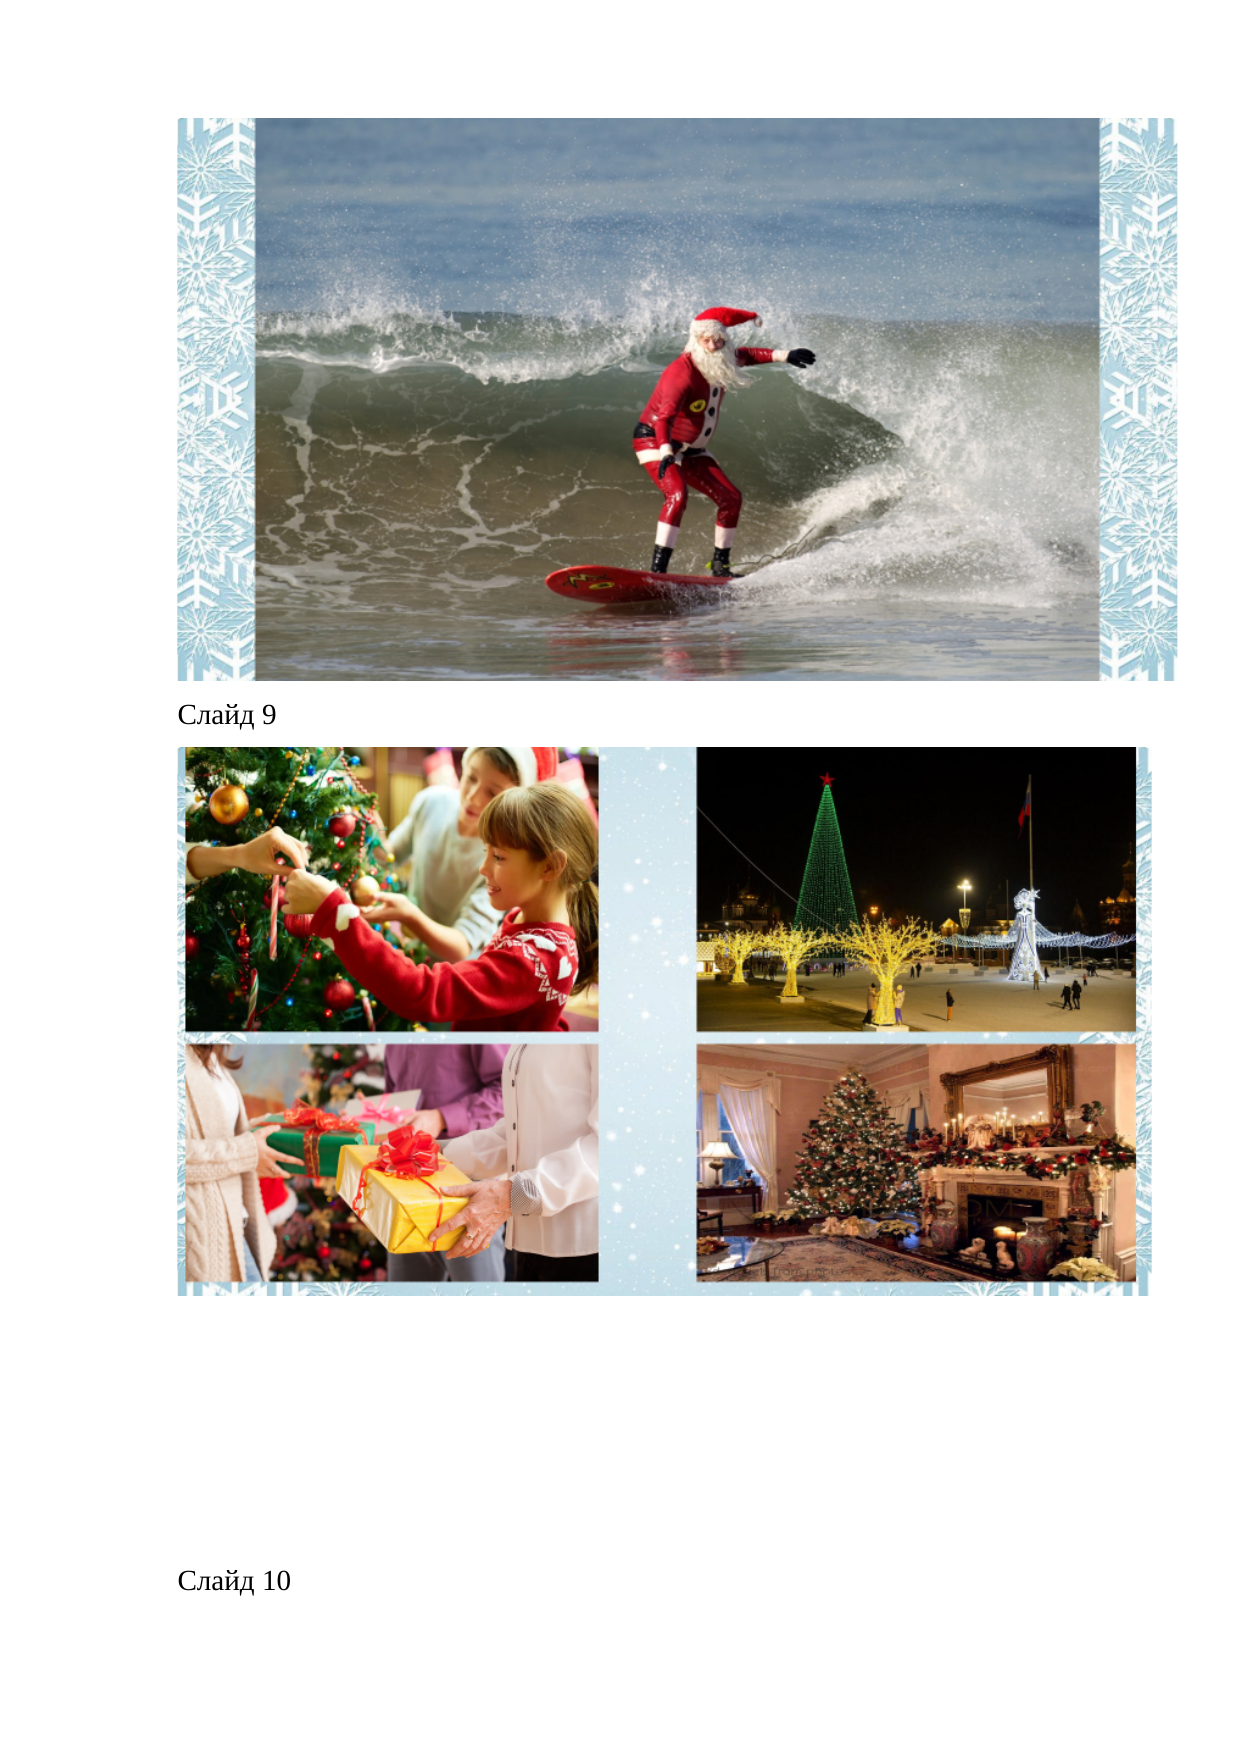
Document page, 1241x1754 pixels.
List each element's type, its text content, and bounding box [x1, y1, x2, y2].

text Слайд 10 [177, 1563, 1152, 1597]
picture [177, 118, 1178, 681]
picture [177, 747, 1152, 1296]
text Слайд 9 [177, 697, 1152, 731]
